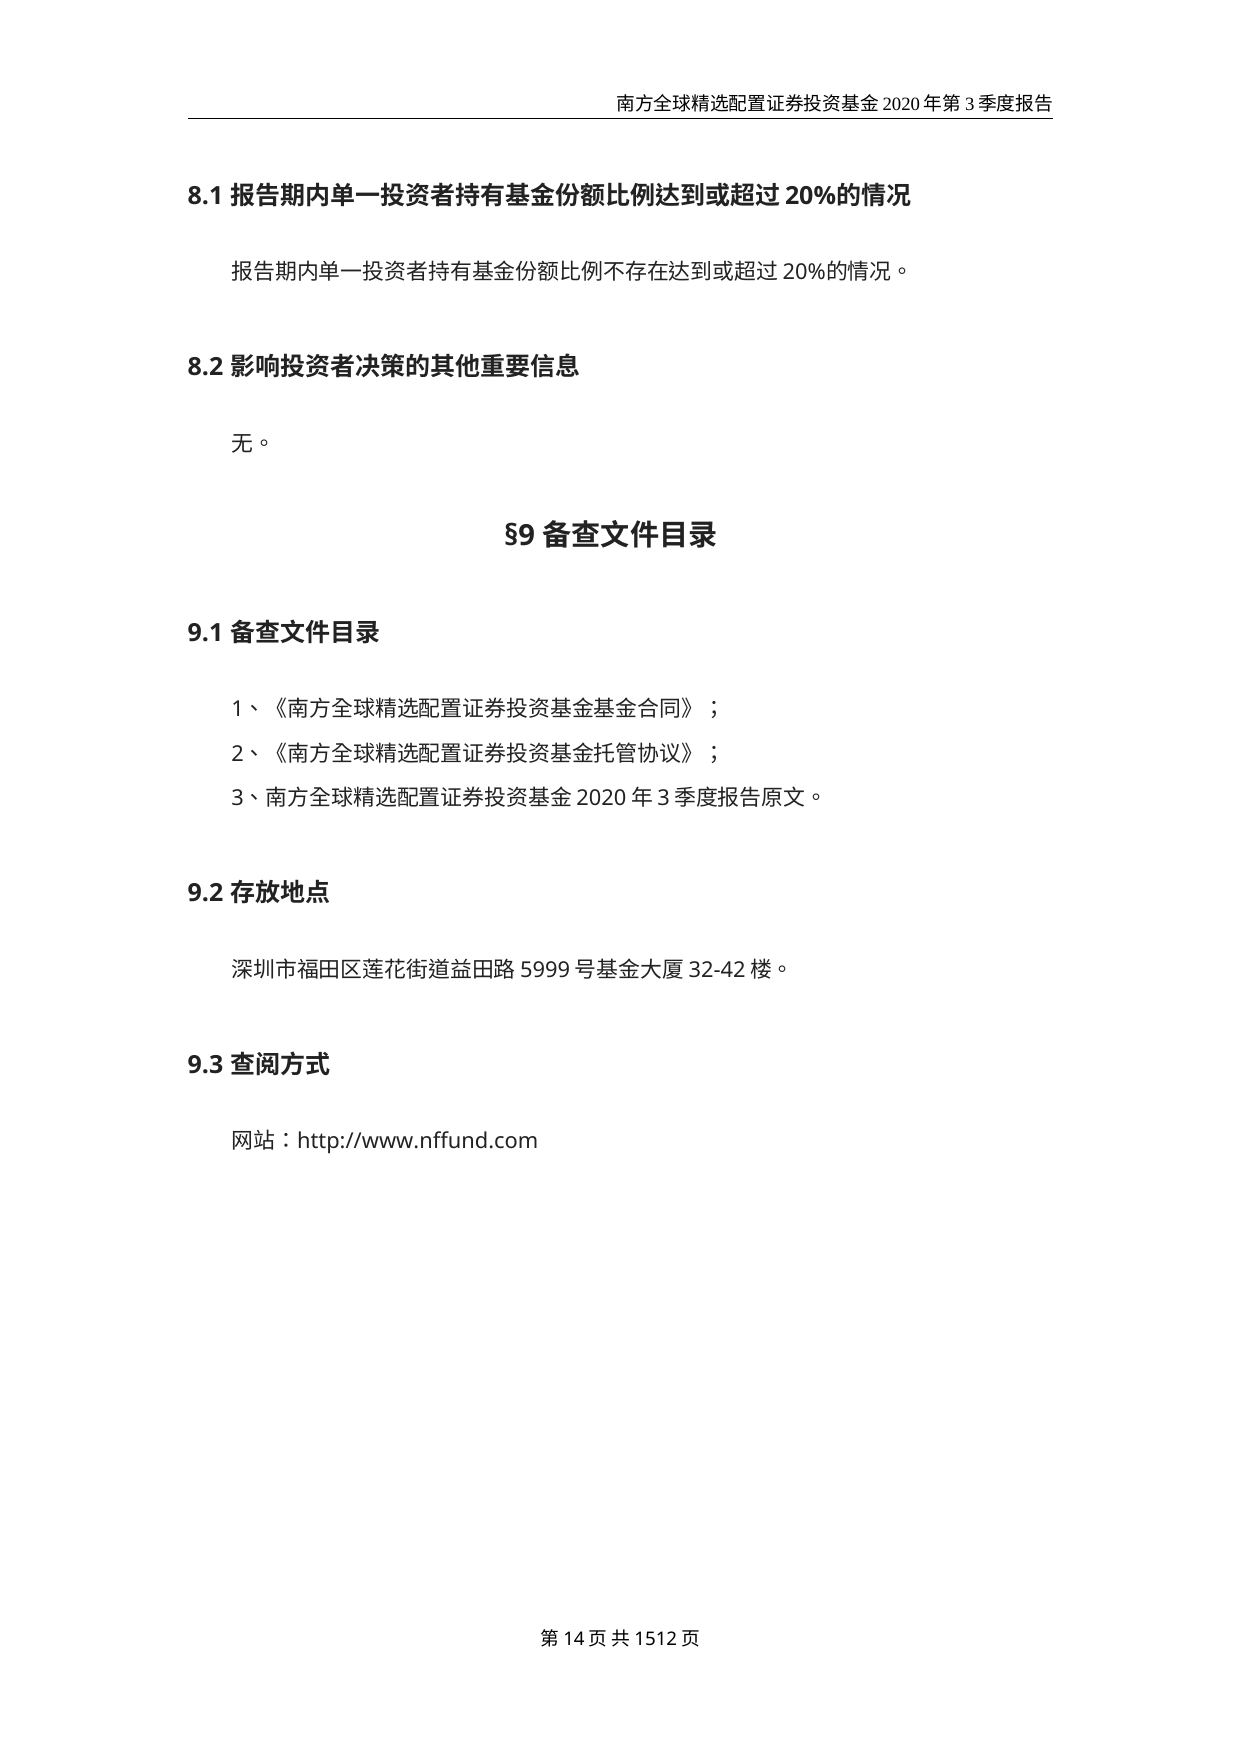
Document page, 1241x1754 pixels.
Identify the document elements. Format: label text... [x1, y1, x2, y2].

text 3、南方全球精选配置证券投资基金2020年3季度报告原文。 [187, 782, 1053, 812]
text 查阅方式 [187, 1031, 1053, 1096]
text 报告期内单一投资者持有基金份额比例不存在达到或超过20%的情况。 [187, 256, 1053, 286]
text 备查文件目录 [187, 599, 1053, 664]
text 影响投资者决策的其他重要信息 [187, 333, 1053, 398]
text 报告期内单一投资者持有基金份额比例达到或超过20%的情况 [187, 162, 1053, 227]
text 存放地点 [187, 859, 1053, 924]
text 深圳市福田区莲花街道益田路5999号基金大厦32-42楼。 [187, 954, 1053, 983]
text 网站：http://www.nffund.com [187, 1125, 1053, 1155]
text 备查文件目录 [187, 501, 1053, 566]
text 无。 [187, 427, 1053, 457]
text 2、《南方全球精选配置证券投资基金托管协议》； [187, 738, 1053, 767]
text 1、《南方全球精选配置证券投资基金基金合同》； [187, 693, 1053, 723]
